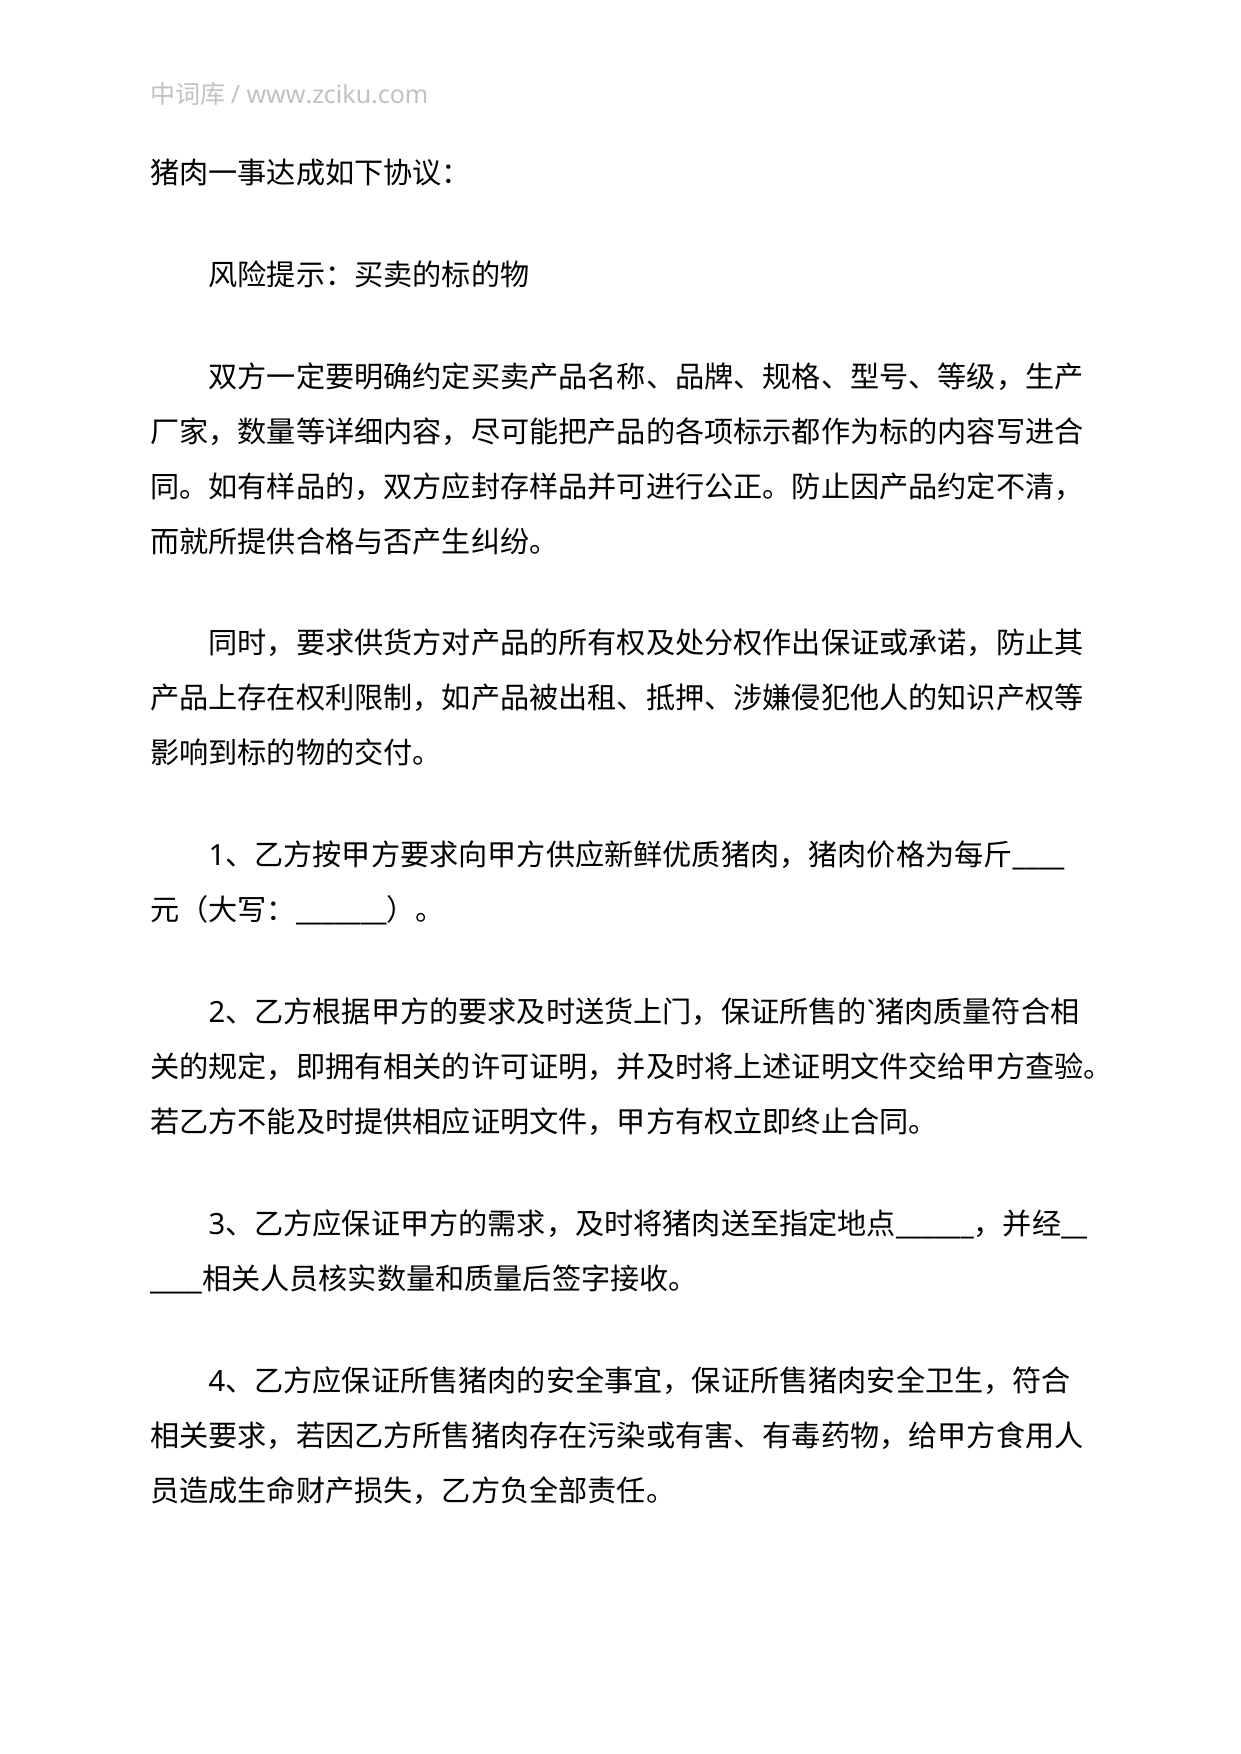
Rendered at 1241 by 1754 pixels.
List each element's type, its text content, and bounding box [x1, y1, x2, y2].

text 3、乙方应保证甲方的需求，及时将猪肉送至指定地点______，并经______相关人员核实数量和质量后签字接收。 [150, 1200, 1090, 1298]
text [150, 150, 1090, 192]
text 同时，要求供货方对产品的所有权及处分权作出保证或承诺，防止其产品上存在权利限制，如产品被出租、抵押、涉嫌侵犯他人的知识产权等影响到标的物的交付。 [150, 620, 1090, 772]
text 风险提示：买卖的标的物 [150, 252, 1090, 294]
text 2、乙方根据甲方的要求及时送货上门，保证所售的`猪肉质量符合相关的规定，即拥有相关的许可证明，并及时将上述证明文件交给甲方查验。若乙方不能及时提供相应证明文件，甲方有权立即终止合同。 [150, 988, 1090, 1141]
text 双方一定要明确约定买卖产品名称、品牌、规格、型号、等级，生产厂家，数量等详细内容，尽可能把产品的各项标示都作为标的内容写进合同。如有样品的，双方应封存样品并可进行公正。防止因产品约定不清，而就所提供合格与否产生纠纷。 [150, 353, 1090, 561]
text 1、乙方按甲方要求向甲方供应新鲜优质猪肉，猪肉价格为每斤____元（大写：_______）。 [150, 832, 1090, 929]
text 4、乙方应保证所售猪肉的安全事宜，保证所售猪肉安全卫生，符合相关要求，若因乙方所售猪肉存在污染或有害、有毒药物，给甲方食用人员造成生命财产损失，乙方负全部责任。 [150, 1357, 1090, 1509]
